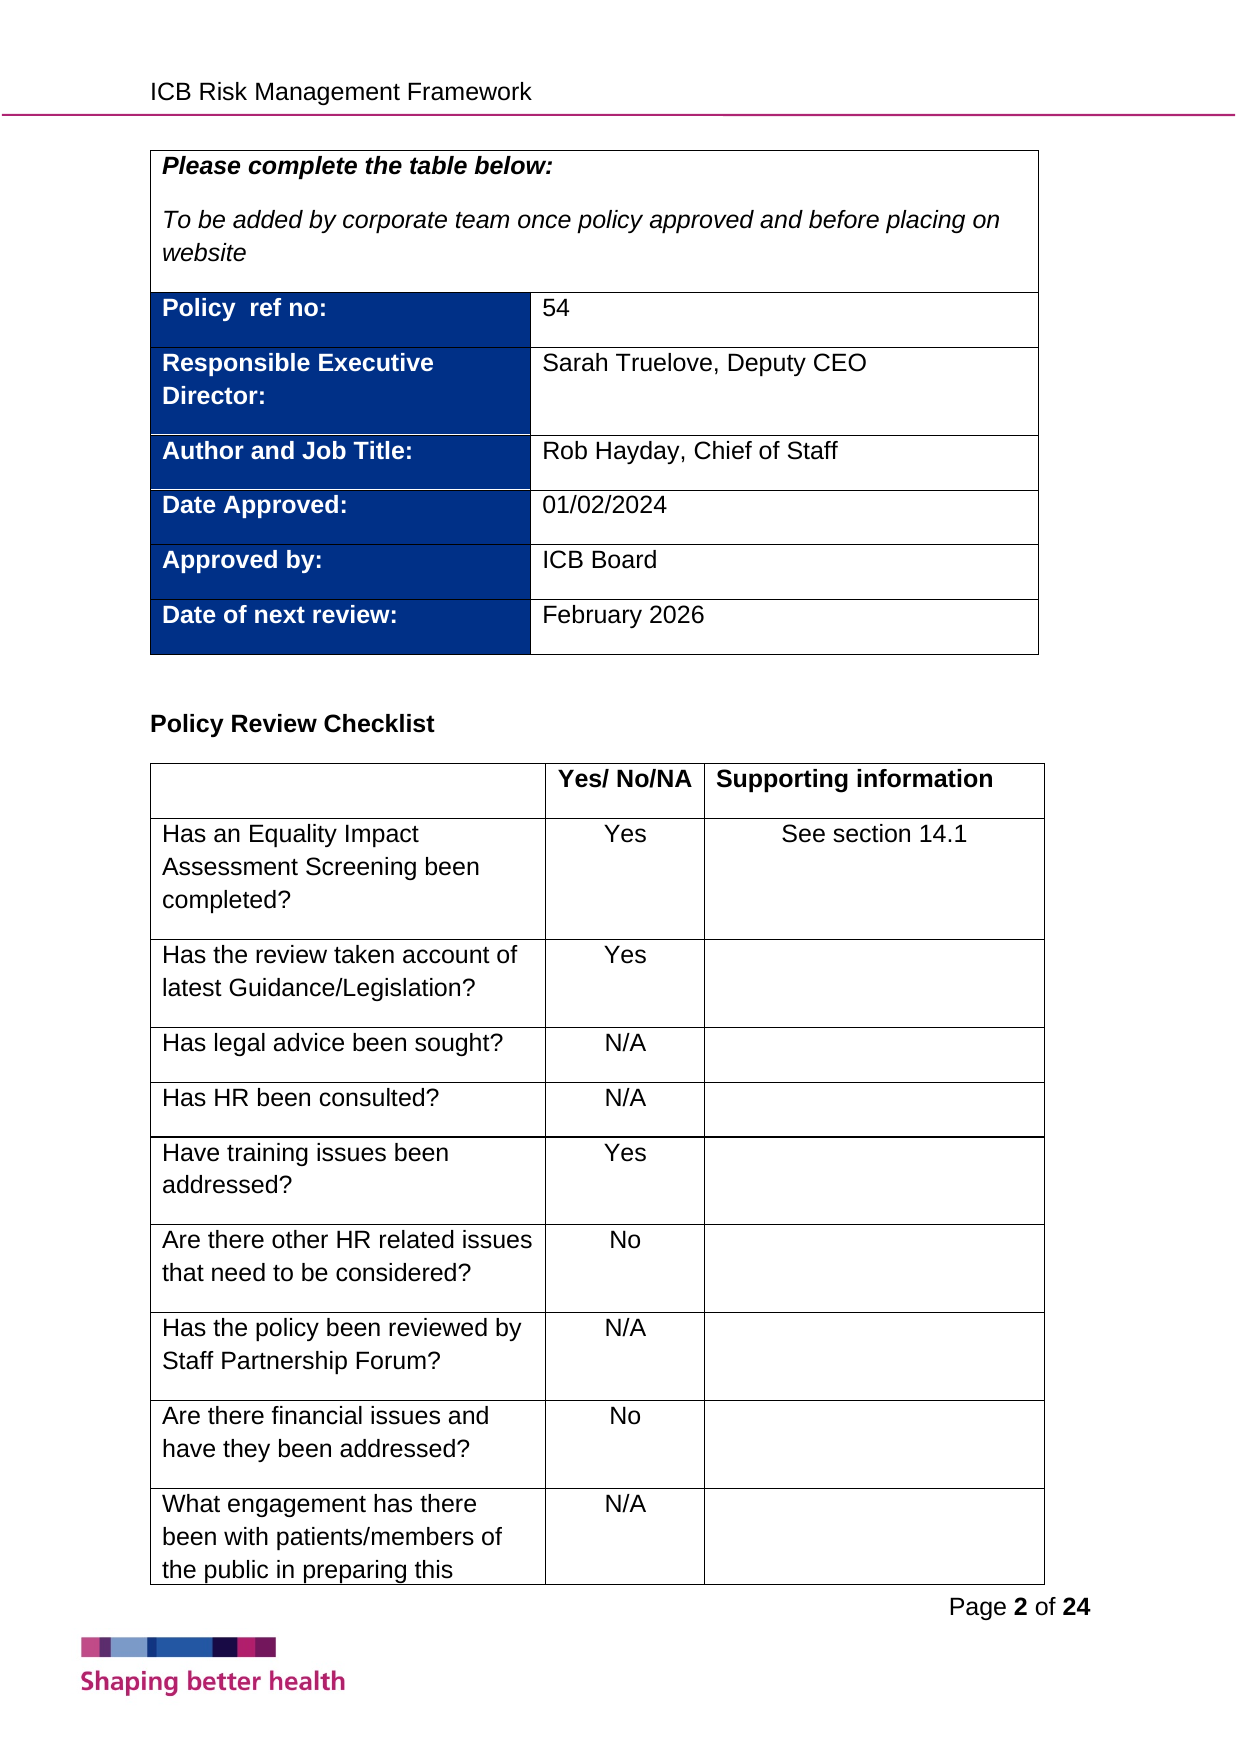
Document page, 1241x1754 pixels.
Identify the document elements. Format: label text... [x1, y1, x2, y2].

table_cell N/A [546, 1083, 704, 1136]
table_cell [705, 1138, 1044, 1224]
table_cell Have training issues been addressed? [151, 1138, 545, 1224]
table_cell N/A [546, 1489, 704, 1584]
table_cell Has the policy been reviewed by Staff Partnership Forum? [151, 1313, 545, 1400]
table_header [151, 764, 545, 818]
table_cell ICB Board [531, 545, 1038, 599]
table_cell [705, 1225, 1044, 1312]
table_cell N/A [546, 1313, 704, 1400]
table_cell Has HR been consulted? [151, 1083, 545, 1136]
table_cell No [546, 1225, 704, 1312]
table_cell No [546, 1401, 704, 1488]
table_cell Responsible Executive Director: [151, 348, 530, 434]
table_cell 54 [531, 293, 1038, 347]
table_cell [705, 1028, 1044, 1082]
table_cell Date Approved: [151, 491, 530, 544]
table_cell [705, 940, 1044, 1027]
table_cell 01/02/2024 [531, 491, 1038, 544]
table_cell Date of next review: [151, 600, 530, 654]
table_cell Has legal advice been sought? [151, 1028, 545, 1082]
table_cell See section 14.1 [705, 819, 1044, 939]
table_cell [705, 1313, 1044, 1400]
table_header Please complete the table below: To be added by corporate team once policy approved and before placing on website [151, 151, 1038, 292]
picture [2, 1628, 351, 1751]
table_cell [705, 1401, 1044, 1488]
table_cell Sarah Truelove, Deputy CEO [531, 348, 1038, 434]
table_cell Policy ref no: [151, 293, 530, 347]
table_cell Yes [546, 940, 704, 1027]
table_cell Are there other HR related issues that need to be considered? [151, 1225, 545, 1312]
table_cell February 2026 [531, 600, 1038, 654]
table_cell Has the review taken account of latest Guidance/Legislation? [151, 940, 545, 1027]
table_cell Yes [546, 819, 704, 939]
table_header Supporting information [705, 764, 1044, 818]
table_cell Rob Hayday, Chief of Staff [531, 436, 1038, 489]
table_header Yes/ No/NA [546, 764, 704, 818]
table_cell Yes [546, 1138, 704, 1224]
table_cell Are there financial issues and have they been addressed? [151, 1401, 545, 1488]
table_cell N/A [546, 1028, 704, 1082]
table_cell Has an Equality Impact Assessment Screening been completed? [151, 819, 545, 939]
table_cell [151, 1489, 545, 1584]
table_cell Author and Job Title: [151, 436, 530, 489]
table_cell [705, 1489, 1044, 1584]
table_cell Approved by: [151, 545, 530, 599]
table_cell [705, 1083, 1044, 1136]
text Policy Review Checklist [150, 709, 1090, 738]
